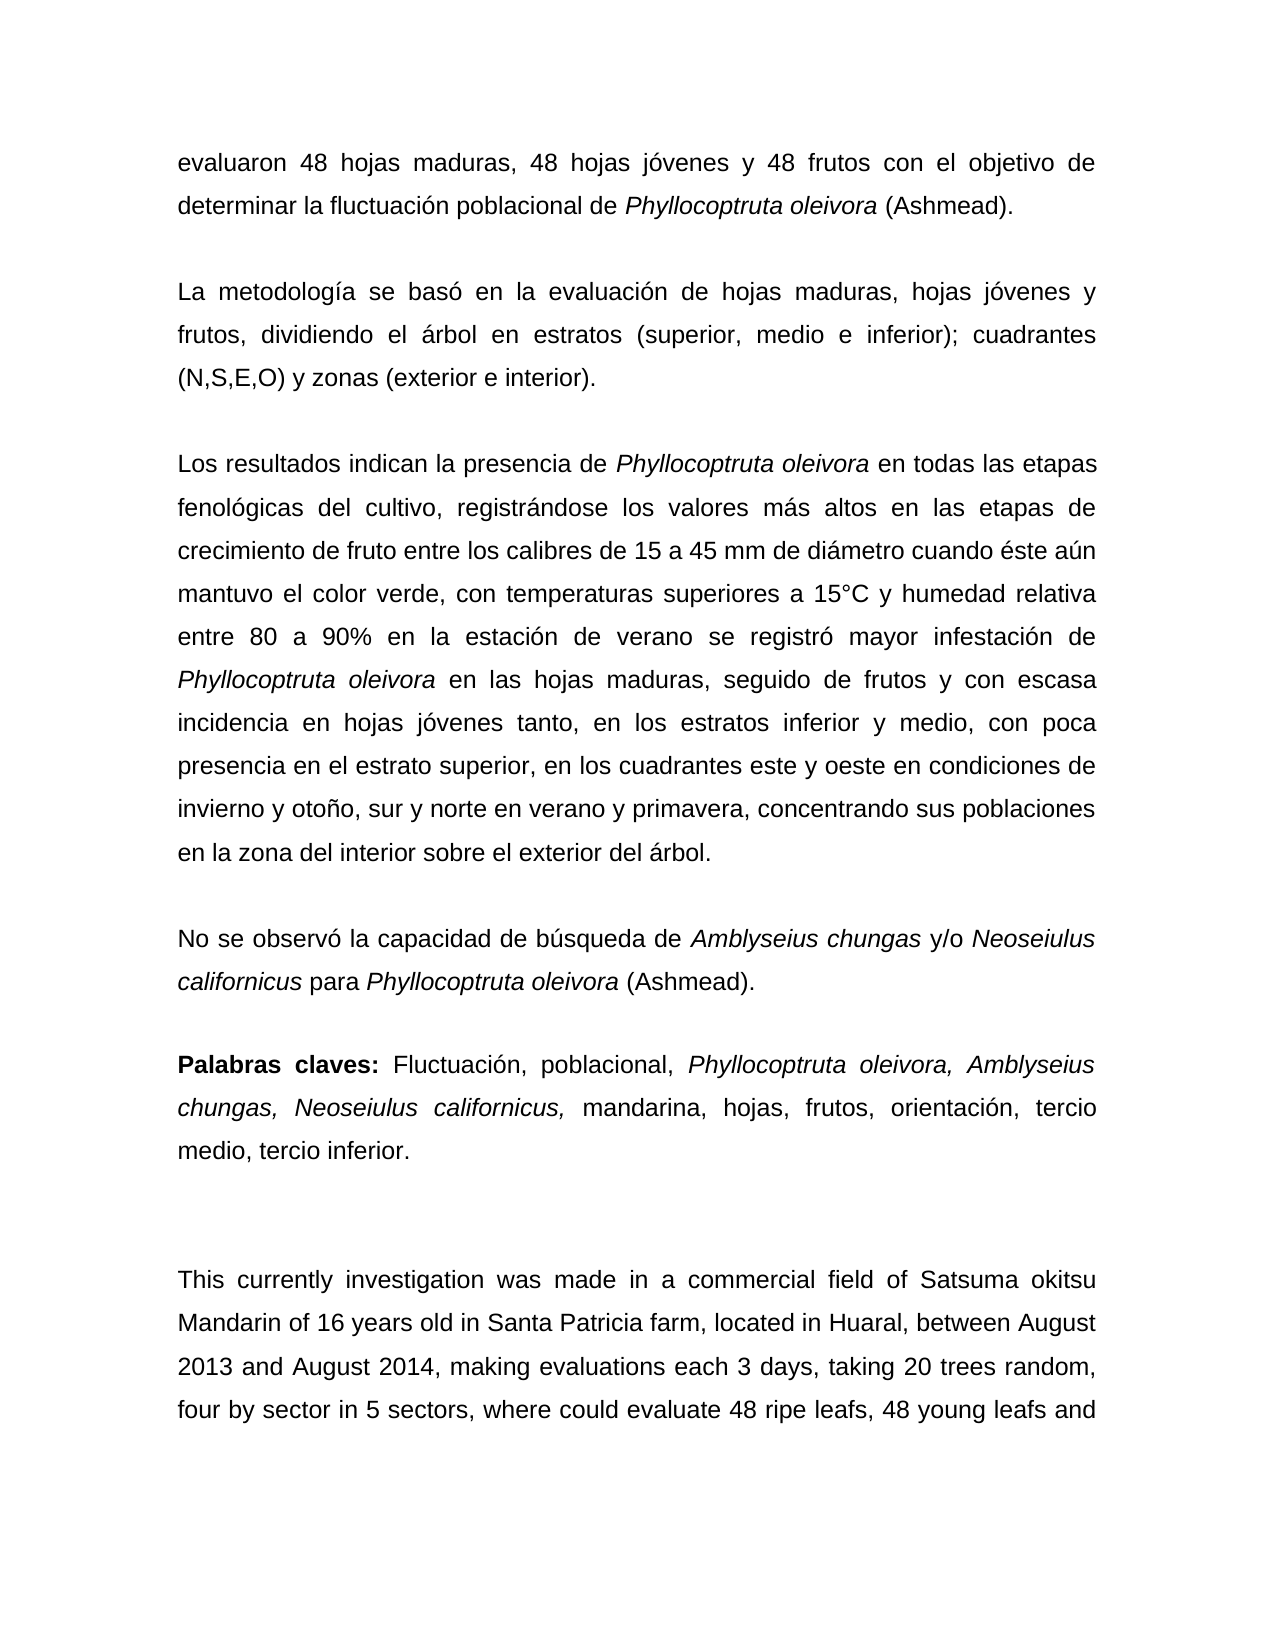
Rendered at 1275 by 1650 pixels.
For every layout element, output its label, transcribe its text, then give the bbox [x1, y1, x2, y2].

text La metodología se basó en la evaluación de hojas maduras, hojas jóvenes y frutos, dividiendo el árbol en estratos (superior, medio e inferior); cuadrantes (N,S,E,O) y zonas (exterior e interior). [177, 277, 1098, 392]
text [177, 1265, 1098, 1423]
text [177, 148, 1098, 219]
text No se observó la capacidad de búsqueda de Amblyseius chungas y/o Neoseiulus californicus para Phyllocoptruta oleivora (Ashmead). [177, 924, 1098, 996]
text Los resultados indican la presencia de Phyllocoptruta oleivora en todas las etapas fenológicas del cultivo, registrándose los valores más altos en las etapas de crecimiento de fruto entre los calibres de 15 a 45 mm de diámetro cuando éste aún mantuvo el color verde, con temperaturas superiores a 15°C y humedad relativa entre 80 a 90% en la estación de verano se registró mayor infestación de Phyllocoptruta oleivora en las hojas maduras, seguido de frutos y con escasa incidencia en hojas jóvenes tanto, en los estratos inferior y medio, con poca presencia en el estrato superior, en los cuadrantes este y oeste en condiciones de invierno y otoño, sur y norte en verano y primavera, concentrando sus poblaciones en la zona del interior sobre el exterior del árbol. [177, 449, 1098, 866]
text Palabras claves: Fluctuación, poblacional, Phyllocoptruta oleivora, Amblyseius chungas, Neoseiulus californicus, mandarina, hojas, frutos, orientación, tercio medio, tercio inferior. [177, 1049, 1098, 1164]
